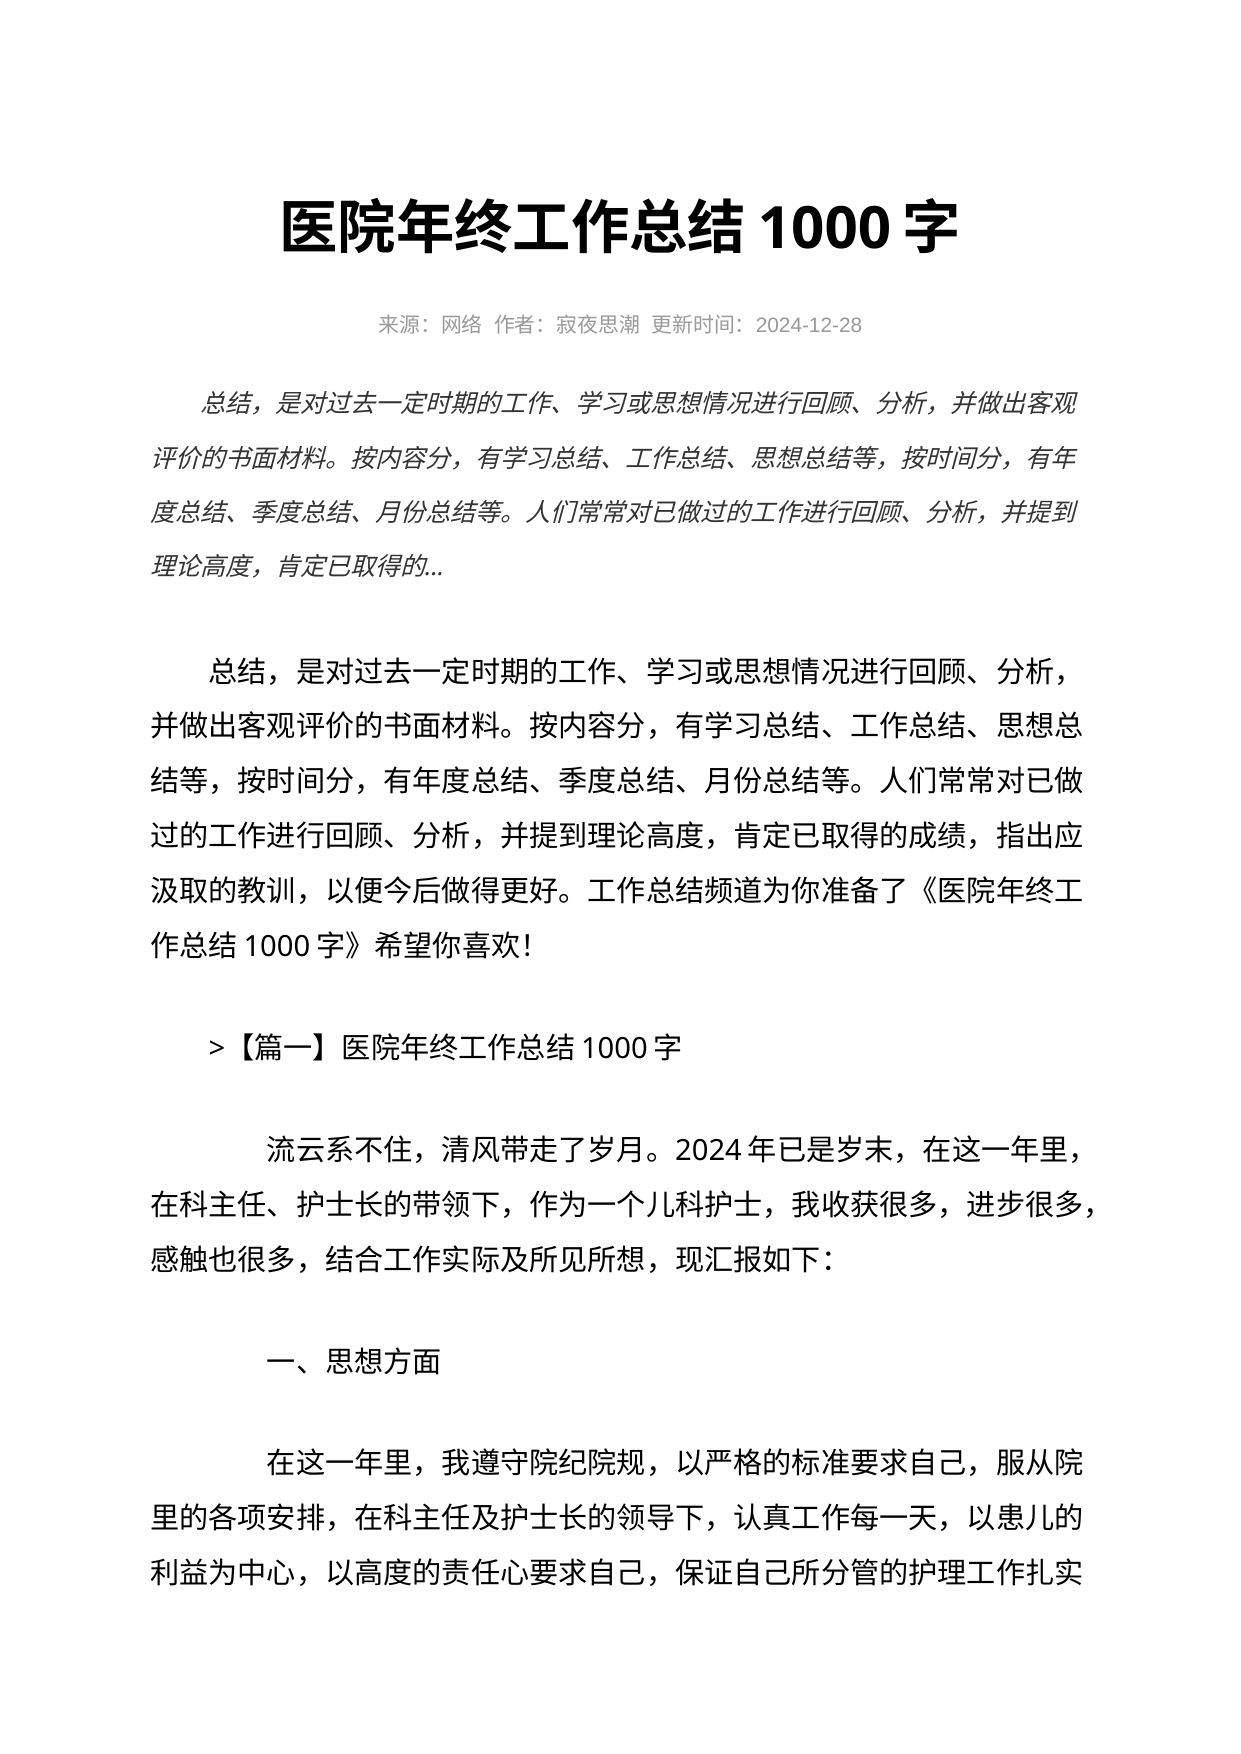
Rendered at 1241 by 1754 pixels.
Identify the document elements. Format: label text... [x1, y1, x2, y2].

text 总结，是对过去一定时期的工作、学习或思想情况进行回顾、分析，并做出客观评价的书面材料。按内容分，有学习总结、工作总结、思想总结等，按时间分，有年度总结、季度总结、月份总结等。人们常常对已做过的工作进行回顾、分析，并提到理论高度，肯定已取得的成绩，指出应汲取的教训，以便今后做得更好。工作总结频道为你准备了《医院年终工作总结1000字》希望你喜欢！ [150, 648, 1090, 965]
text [150, 1440, 1090, 1592]
text >【篇一】医院年终工作总结1000字 [150, 1024, 1090, 1067]
subtitle 医院年终工作总结1000字 [150, 181, 1090, 266]
text 一、思想方面 [150, 1338, 1090, 1381]
text 总结，是对过去一定时期的工作、学习或思想情况进行回顾、分析，并做出客观评价的书面材料。按内容分，有学习总结、工作总结、思想总结等，按时间分，有年度总结、季度总结、月份总结等。人们常常对已做过的工作进行回顾、分析，并提到理论高度，肯定已取得的... [150, 384, 1090, 583]
text 流云系不住，清风带走了岁月。2024年已是岁末，在这一年里，在科主任、护士长的带领下，作为一个儿科护士，我收获很多，进步很多，感触也很多，结合工作实际及所见所想，现汇报如下： [150, 1127, 1090, 1279]
text 来源：网络 作者：寂夜思潮 更新时间：2024-12-28 [150, 313, 1090, 337]
